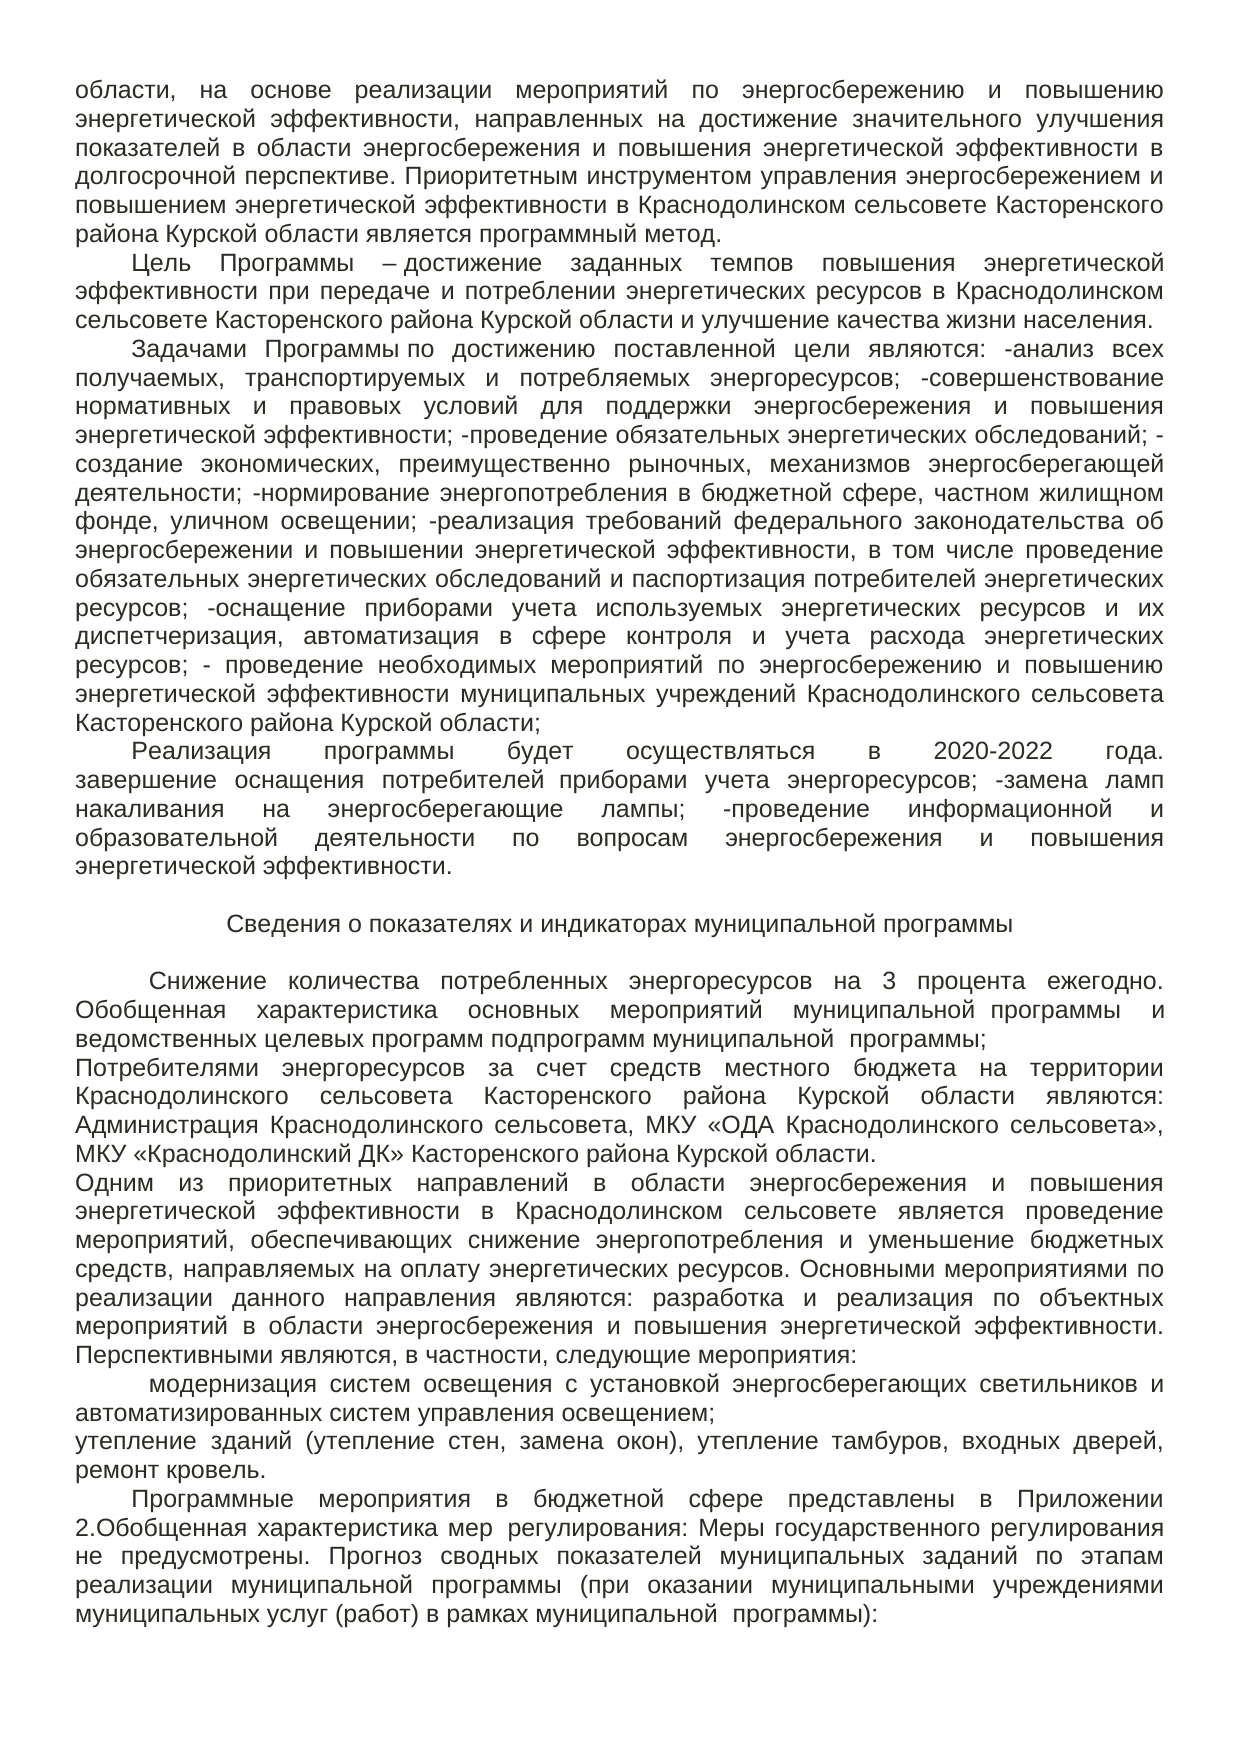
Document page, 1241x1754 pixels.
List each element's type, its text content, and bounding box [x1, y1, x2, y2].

text модернизация систем освещения с установкой энергосберегающих светильников и автоматизированных систем управления освещением; [75, 1369, 1165, 1426]
text Сведения о показателях и индикаторах муниципальной программы [75, 909, 1165, 937]
text Снижение количества потребленных энергоресурсов на 3 процента ежегодно. Обобщенная характеристика основных мероприятий муниципальной программы и ведомственных целевых программ подпрограмм муниципальной программы; [75, 966, 1165, 1052]
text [75, 75, 1165, 247]
text Задачами Программы по достижению поставленной цели являются: -анализ всех получаемых, транспортируемых и потребляемых энергоресурсов; -совершенствование нормативных и правовых условий для поддержки энергосбережения и повышения энергетической эффективности; -проведение обязательных энергетических обследований; -создание экономических, преимущественно рыночных, механизмов энергосберегающей деятельности; -нормирование энергопотребления в бюджетной сфере, частном жилищном фонде, уличном освещении; -реализация требований федерального законодательства об энергосбережении и повышении энергетической эффективности, в том числе проведение обязательных энергетических обследований и паспортизация потребителей энергетических ресурсов; -оснащение приборами учета используемых энергетических ресурсов и их диспетчеризация, автоматизация в сфере контроля и учета расхода энергетических ресурсов; - проведение необходимых мероприятий по энергосбережению и повышению энергетической эффективности муниципальных учреждений Краснодолинского сельсовета Касторенского района Курской области; [75, 334, 1165, 736]
text Цель Программы – достижение заданных темпов повышения энергетической эффективности при передаче и потреблении энергетических ресурсов в Краснодолинском сельсовете Касторенского района Курской области и улучшение качества жизни населения. [75, 247, 1165, 334]
text Реализация программы будет осуществляться в 2020-2022 года. завершение оснащения потребителей приборами учета энергоресурсов; -замена ламп накаливания на энергосберегающие лампы; -проведение информационной и образовательной деятельности по вопросам энергосбережения и повышения энергетической эффективности. [75, 736, 1165, 880]
text Одним из приоритетных направлений в области энергосбережения и повышения энергетической эффективности в Краснодолинском сельсовете является проведение мероприятий, обеспечивающих снижение энергопотребления и уменьшение бюджетных средств, направляемых на оплату энергетических ресурсов. Основными мероприятиями по реализации данного направления являются: разработка и реализация по объектных мероприятий в области энергосбережения и повышения энергетической эффективности. Перспективными являются, в частности, следующие мероприятия: [75, 1167, 1165, 1369]
text Программные мероприятия в бюджетной сфере представлены в Приложении 2.Обобщенная характеристика мер регулирования: Меры государственного регулирования не предусмотрены. Прогноз сводных показателей муниципальных заданий по этапам реализации муниципальной программы (при оказании муниципальными учреждениями муниципальных услуг (работ) в рамках муниципальной программы): [75, 1484, 1165, 1627]
text утепление зданий (утепление стен, замена окон), утепление тамбуров, входных дверей, ремонт кровель. [75, 1426, 1165, 1484]
text Потребителями энергоресурсов за счет средств местного бюджета на территории Краснодолинского сельсовета Касторенского района Курской области являются: Администрация Краснодолинского сельсовета, МКУ «ОДА Краснодолинского сельсовета», МКУ «Краснодолинский ДК» Касторенского района Курской области. [75, 1052, 1165, 1167]
